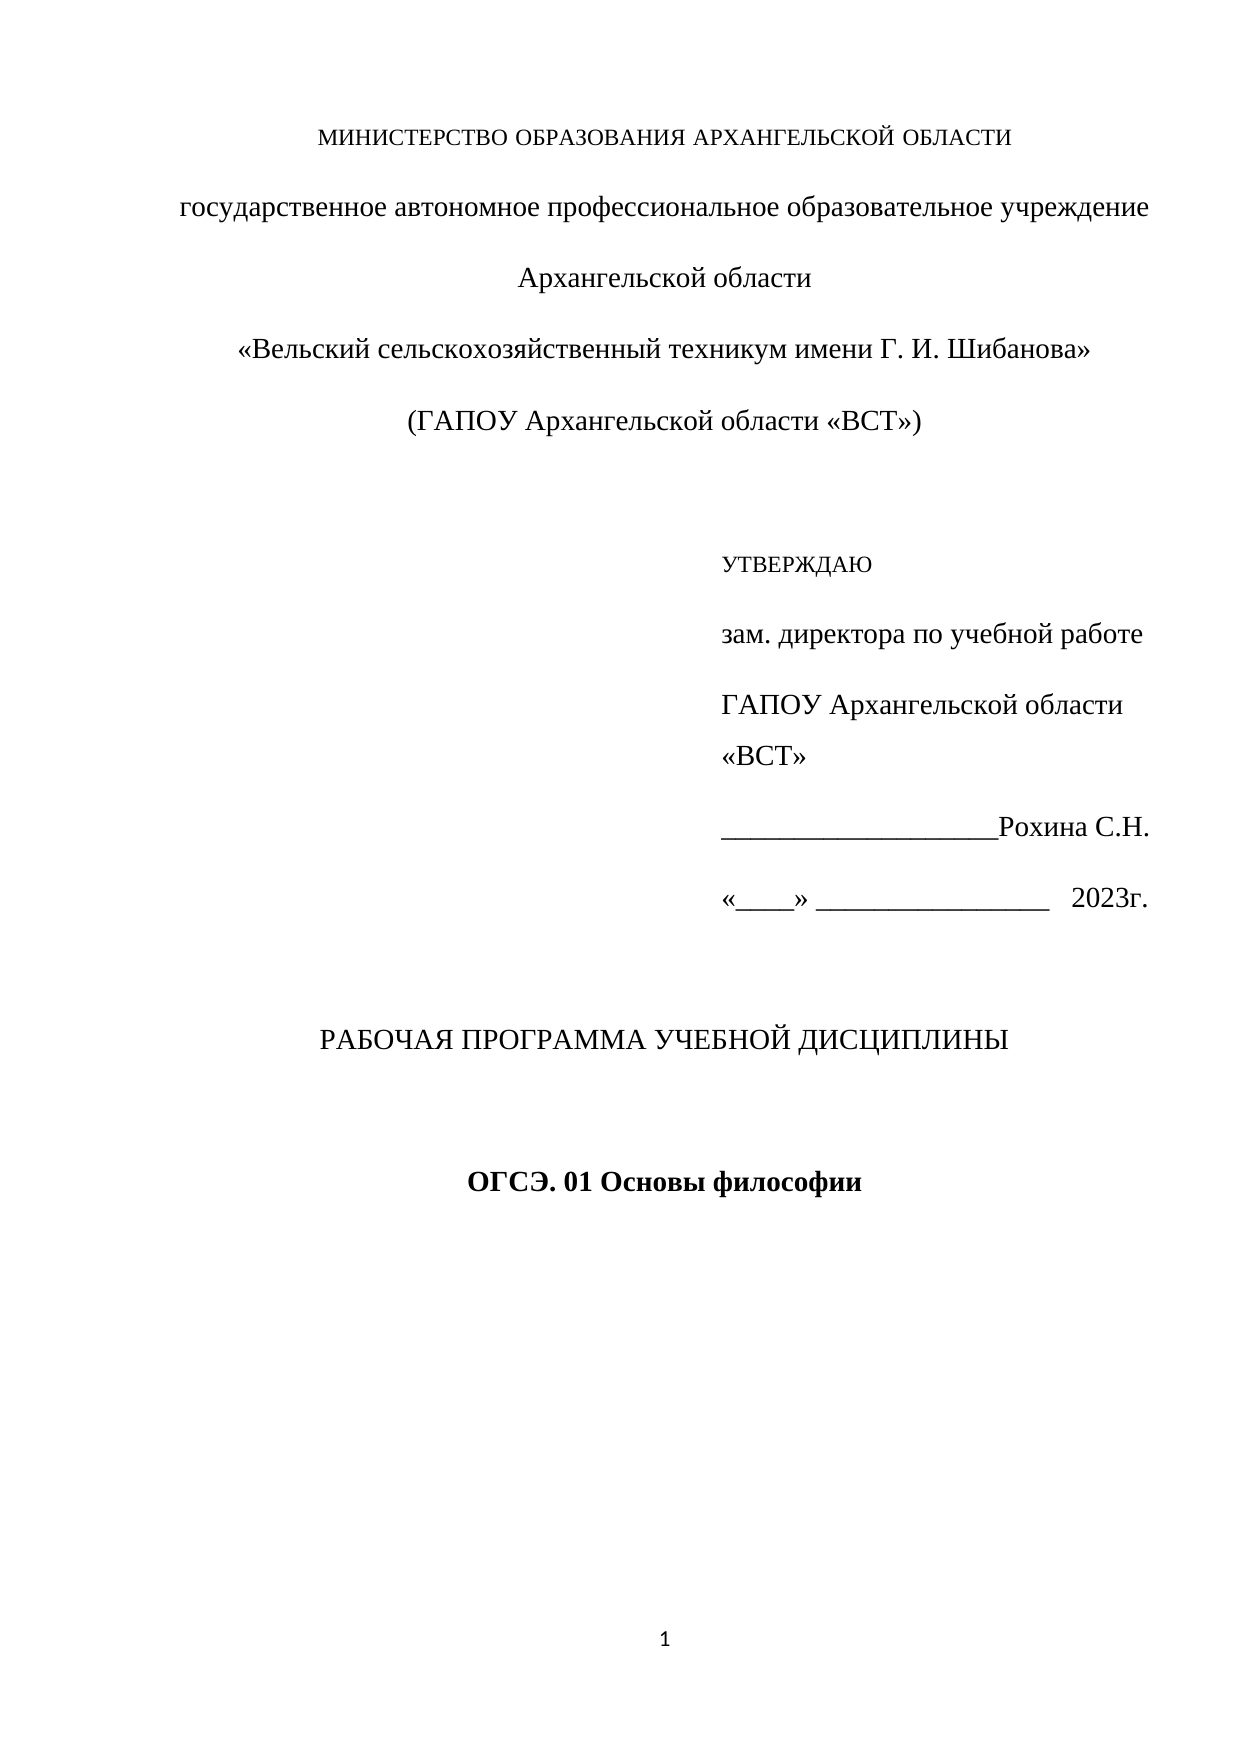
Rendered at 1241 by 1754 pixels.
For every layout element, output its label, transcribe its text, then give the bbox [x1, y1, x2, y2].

text ___________________Рохина С.Н. [721, 809, 1152, 842]
text ОГСЭ. 01 Основы философии [177, 1164, 1152, 1198]
text утверждаю [721, 545, 1152, 578]
text РаБОЧАя ПРОГРАММа учебной дисциплины [177, 1022, 1152, 1056]
text государственное автономное профессиональное образовательное учреждение [177, 189, 1152, 223]
text «____» ________________ 2023г. [721, 880, 1152, 913]
text министерство образования архангельской области [177, 118, 1152, 152]
text «Вельский сельскохозяйственный техникум имени Г. И. Шибанова» [177, 332, 1152, 365]
text ГАПОУ Архангельской области «ВСТ» [721, 687, 1152, 771]
text (ГАПОУ Архангельской области «ВСТ») [177, 403, 1152, 436]
text Архангельской области [177, 260, 1152, 294]
text зам. директора по учебной работе [721, 616, 1152, 650]
